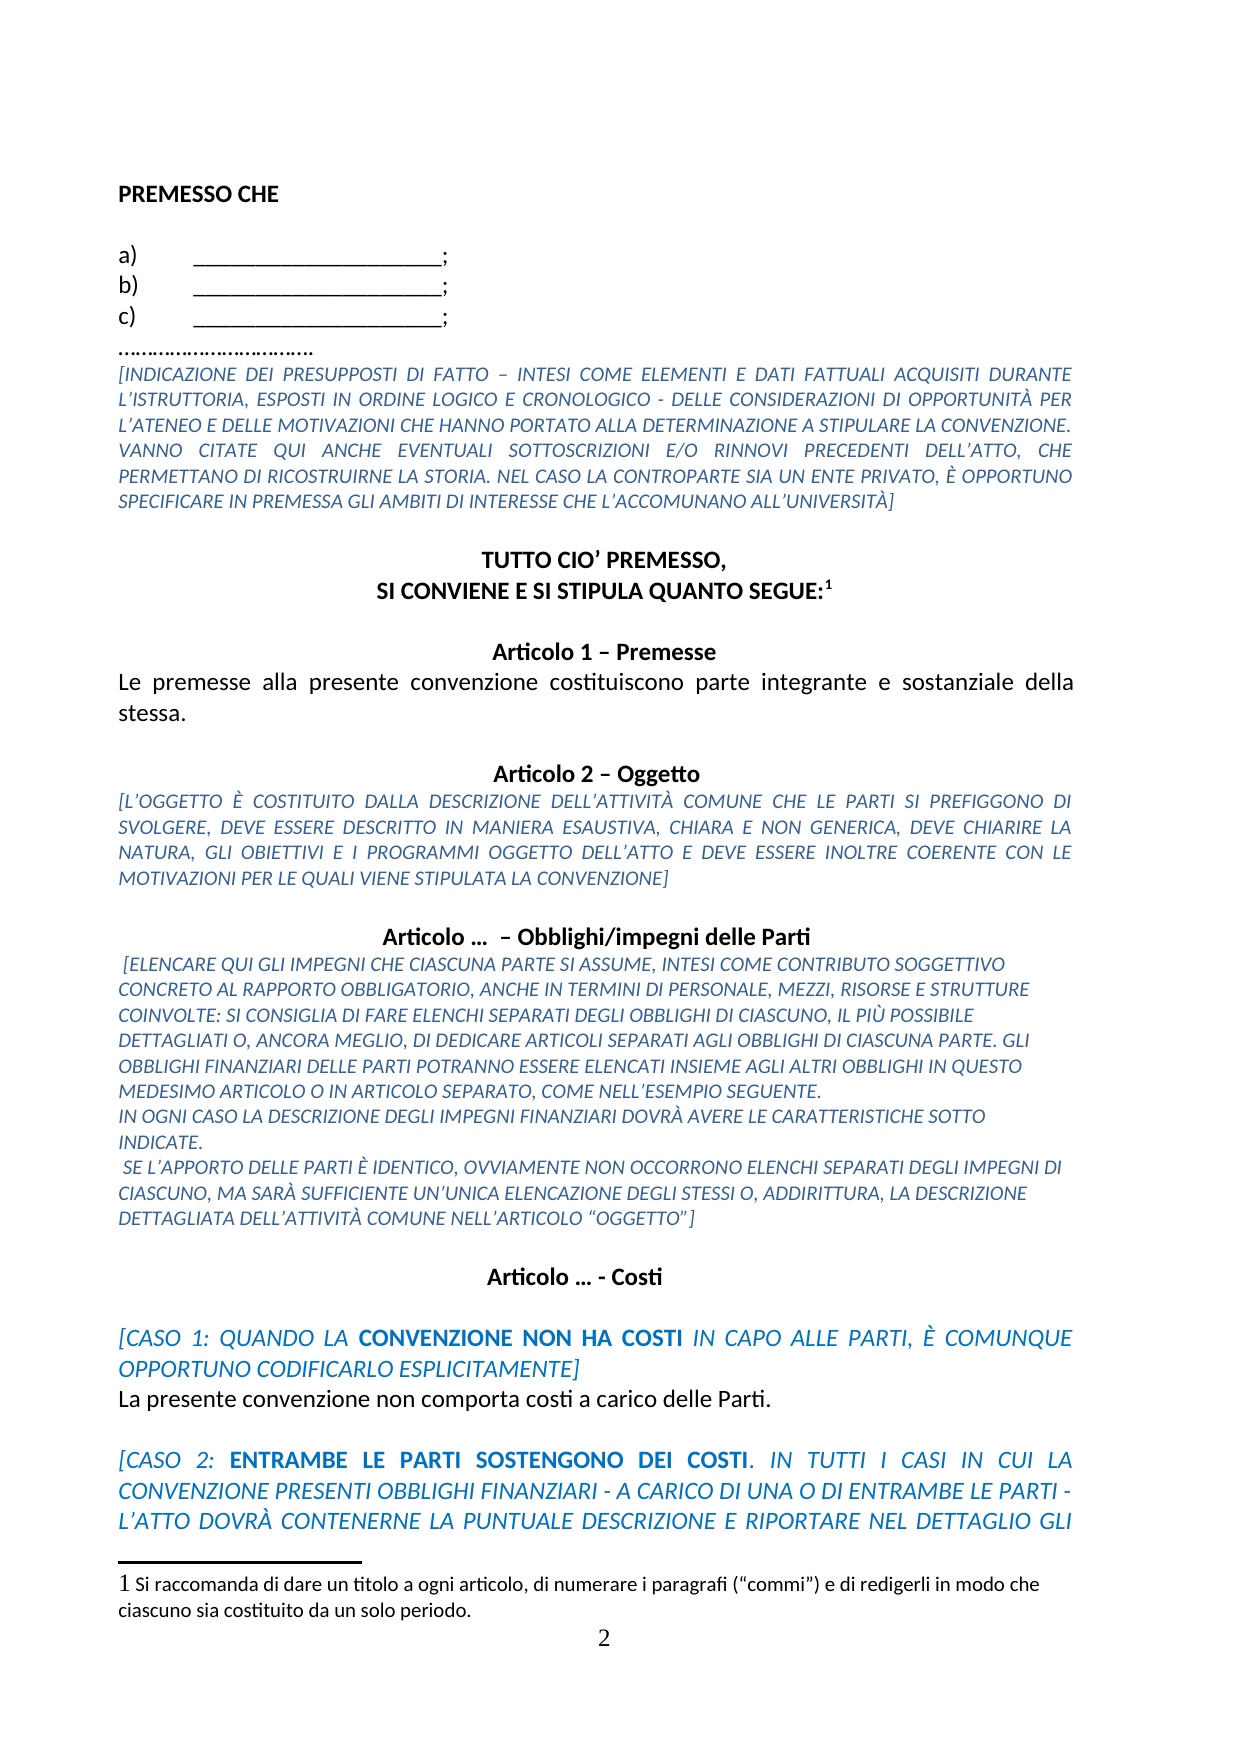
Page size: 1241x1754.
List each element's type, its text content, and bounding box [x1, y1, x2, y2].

list ____________________; [118, 239, 1076, 270]
text La presente convenzione non comporta costi a carico delle Parti. [118, 1383, 1075, 1414]
text [L’OGGETTO È COSTITUITO DALLA DESCRIZIONE DELL’ATTIVITÀ COMUNE CHE LE PARTI SI PREFIGGONO DI SVOLGERE, DEVE ESSERE DESCRITTO IN MANIERA ESAUSTIVA, CHIARA E NON GENERICA, DEVE CHIARIRE LA NATURA, GLI OBIETTIVI E I PROGRAMMI OGGETTO DELL’ATTO E DEVE ESSERE INOLTRE COERENTE CON LE MOTIVAZIONI PER LE QUALI VIENE STIPULATA LA CONVENZIONE] [118, 788, 1075, 890]
text Articolo 2 – Oggetto [118, 758, 1075, 788]
text [INDICAZIONE DEI PRESUPPOSTI DI FATTO – INTESI COME ELEMENTI E DATI FATTUALI ACQUISITI DURANTE L’ISTRUTTORIA, ESPOSTI IN ORDINE LOGICO E CRONOLOGICO - DELLE CONSIDERAZIONI DI OPPORTUNITÀ PER L’ATENEO E DELLE MOTIVAZIONI CHE HANNO PORTATO ALLA DETERMINAZIONE A STIPULARE LA CONVENZIONE. VANNO CITATE QUI ANCHE EVENTUALI SOTTOSCRIZIONI E/O RINNOVI PRECEDENTI DELL’ATTO, CHE PERMETTANO DI RICOSTRUIRNE LA STORIA. NEL CASO LA CONTROPARTE SIA UN ENTE PRIVATO, È OPPORTUNO SPECIFICARE IN PREMESSA GLI AMBITI DI INTERESSE CHE L’ACCOMUNANO ALL’UNIVERSITÀ] [118, 361, 1075, 514]
text Articolo … – Obblighi/impegni delle Parti [118, 921, 1075, 951]
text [118, 1444, 1075, 1536]
subtitle Articolo 1 – Premesse [118, 636, 1090, 666]
text SI CONVIENE E SI STIPULA QUANTO SEGUE: [118, 575, 1090, 605]
list ____________________; [118, 300, 1076, 331]
text [CASO 1: QUANDO LA CONVENZIONE NON HA COSTI IN CAPO ALLE PARTI, È COMUNQUE OPPORTUNO CODIFICARLO ESPLICITAMENTE] [118, 1322, 1075, 1383]
list ____________________; [118, 270, 1076, 300]
subtitle PREMESSO CHE [118, 178, 1090, 209]
text ……………………………. [118, 331, 1076, 361]
text Le premesse alla presente convenzione costituiscono parte integrante e sostanziale della stessa. [118, 666, 1075, 727]
text TUTTO CIO’ PREMESSO, [118, 544, 1090, 575]
text Articolo … - Costi [413, 1261, 1090, 1292]
text IN OGNI CASO LA DESCRIZIONE DEGLI IMPEGNI FINANZIARI DOVRÀ AVERE LE CARATTERISTICHE SOTTO INDICATE. [118, 1104, 1075, 1154]
text [ELENCARE QUI GLI IMPEGNI CHE CIASCUNA PARTE SI ASSUME, INTESI COME CONTRIBUTO SOGGETTIVO CONCRETO AL RAPPORTO OBBLIGATORIO, ANCHE IN TERMINI DI PERSONALE, MEZZI, RISORSE E STRUTTURE COINVOLTE: SI CONSIGLIA DI FARE ELENCHI SEPARATI DEGLI OBBLIGHI DI CIASCUNO, IL PIÙ POSSIBILE DETTAGLIATI O, ANCORA MEGLIO, DI DEDICARE ARTICOLI SEPARATI AGLI OBBLIGHI DI CIASCUNA PARTE. GLI OBBLIGHI FINANZIARI DELLE PARTI POTRANNO ESSERE ELENCATI INSIEME AGLI ALTRI OBBLIGHI IN QUESTO MEDESIMO ARTICOLO O IN ARTICOLO SEPARATO, COME NELL’ESEMPIO SEGUENTE. [118, 951, 1075, 1104]
text SE L’APPORTO DELLE PARTI È IDENTICO, OVVIAMENTE NON OCCORRONO ELENCHI SEPARATI DEGLI IMPEGNI DI CIASCUNO, MA SARÀ SUFFICIENTE UN’UNICA ELENCAZIONE DEGLI STESSI O, ADDIRITTURA, LA DESCRIZIONE DETTAGLIATA DELL’ATTIVITÀ COMUNE NELL’ARTICOLO “OGGETTO”] [118, 1154, 1075, 1231]
